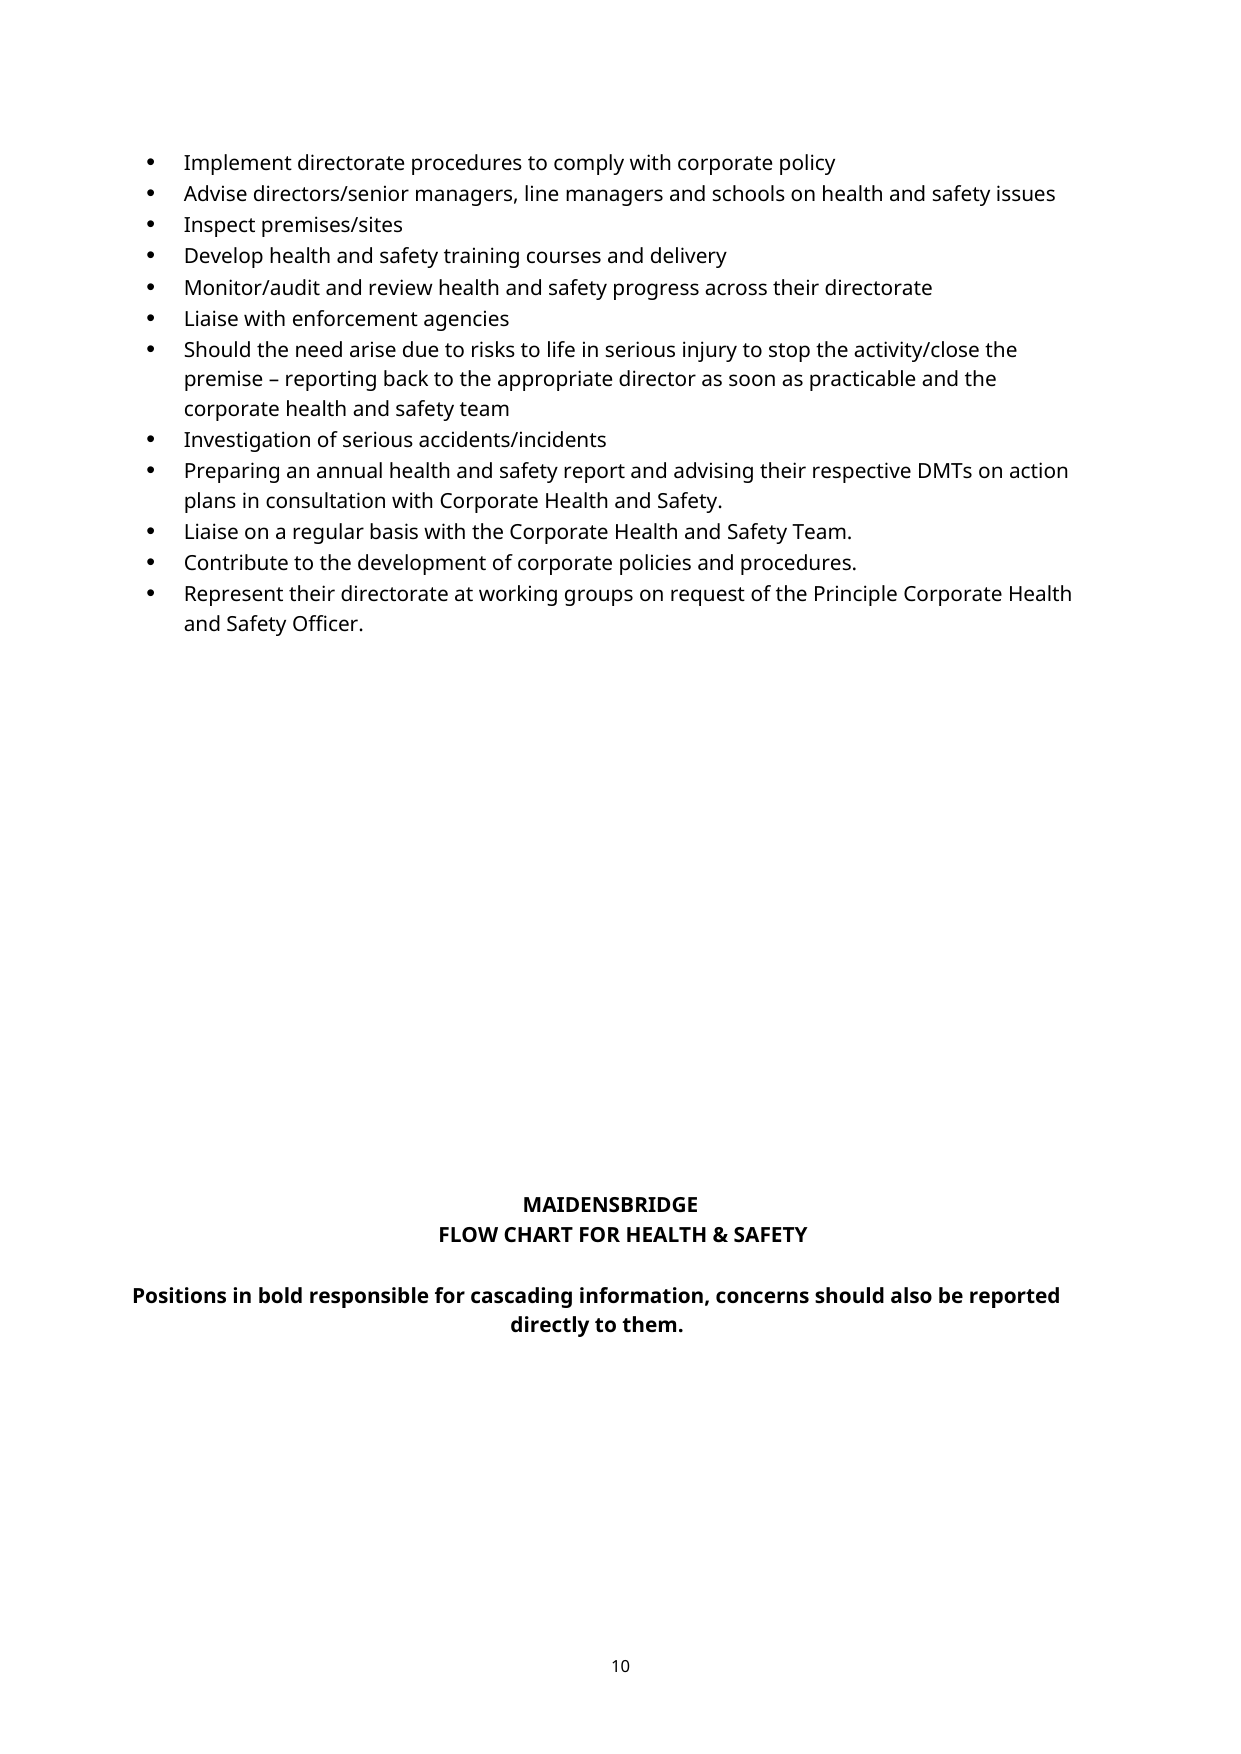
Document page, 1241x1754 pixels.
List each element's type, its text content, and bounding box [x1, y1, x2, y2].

list Inspect premises/sites [146, 209, 1093, 239]
list Advise directors/senior managers, line managers and schools on health and safety issues [146, 178, 1093, 208]
list Implement directorate procedures to comply with corporate policy [146, 147, 1093, 177]
list Investigation of serious accidents/incidents [146, 424, 1093, 454]
list Monitor/audit and review health and safety progress across their directorate [146, 272, 1093, 301]
list Preparing an annual health and safety report and advising their respective DMTs on action plans in consultation with Corporate Health and Safety. [146, 455, 1093, 514]
list Contribute to the development of corporate policies and procedures. [146, 547, 1093, 577]
text FLOW CHART FOR HEALTH & SAFETY [147, 1221, 1093, 1249]
text MAIDENSBRIDGE [447, 1190, 1093, 1218]
list Liaise with enforcement agencies [146, 303, 1093, 332]
list Should the need arise due to risks to life in serious injury to stop the activity/close the premise – reporting back to the appropriate director as soon as practicable and the corporate health and safety team [146, 334, 1093, 423]
list Develop health and safety training courses and delivery [146, 241, 1093, 270]
text Positions in bold responsible for cascading information, concerns should also be reported directly to them. [100, 1281, 1093, 1339]
list Represent their directorate at working groups on request of the Principle Corporate Health and Safety Officer. [146, 578, 1093, 637]
list Liaise on a regular basis with the Corporate Health and Safety Team. [146, 516, 1093, 546]
